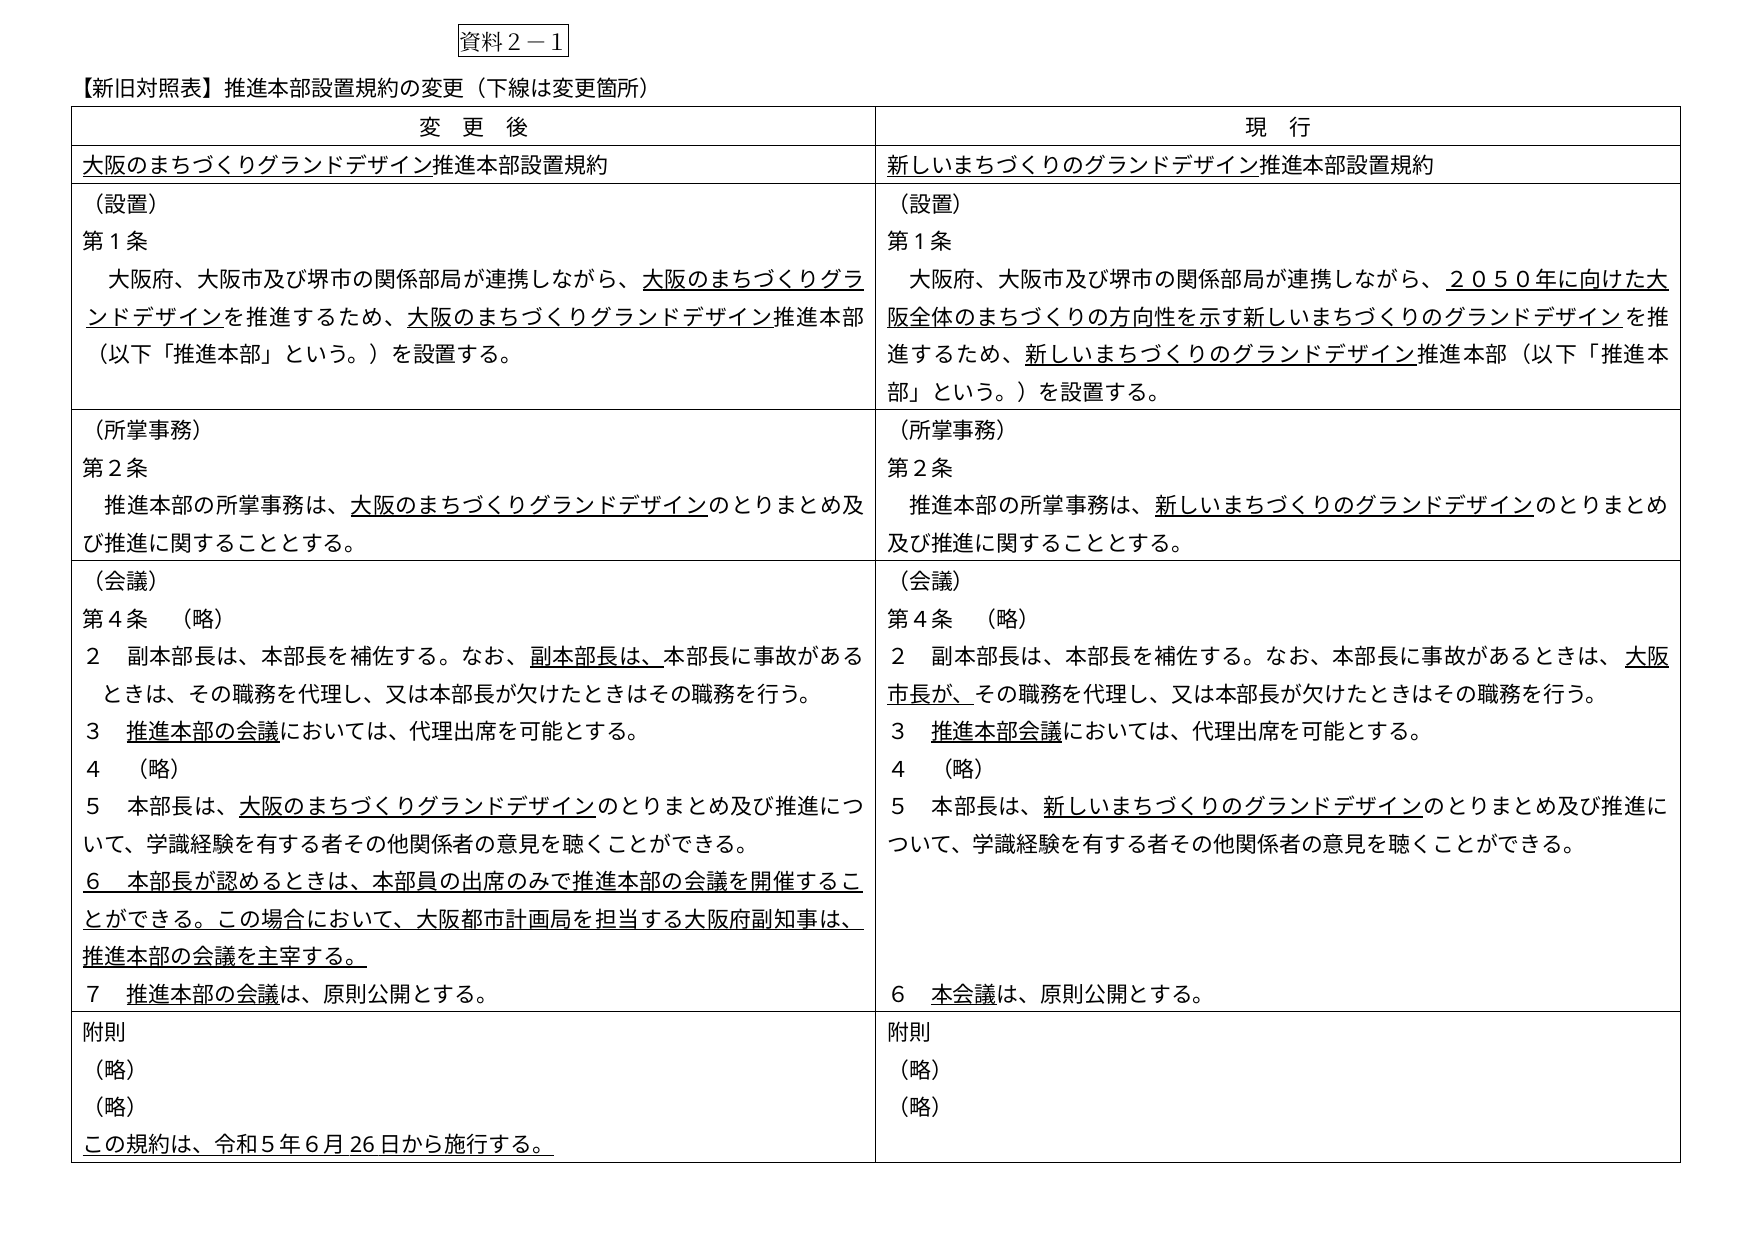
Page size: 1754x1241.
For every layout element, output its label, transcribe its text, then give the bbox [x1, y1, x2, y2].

table_cell 新しいまちづくりのグランドデザイン推進本部設置規約 [876, 146, 1680, 183]
table_header 現 行 [876, 107, 1680, 144]
table_cell 大阪のまちづくりグランドデザイン推進本部設置規約 [72, 146, 875, 183]
table_cell （設置） 第1条 大阪府、大阪市及び堺市の関係部局が連携しながら、２０５０年に向けた大阪全体のまちづくりの方向性を示す新しいまちづくりのグランドデザインを推進するため、新しいまちづくりのグランドデザイン推進本部（以下「推進本部」という。）を設置する。 [876, 184, 1680, 409]
table_cell 附則 （略） （略） [876, 1012, 1680, 1162]
table_cell （所掌事務） 第２条 推進本部の所掌事務は、大阪のまちづくりグランドデザインのとりまとめ及び推進に関することとする。 [72, 410, 875, 560]
table_header 変 更 後 [72, 107, 875, 144]
text 【新旧対照表】推進本部設置規約の変更（下線は変更箇所） [71, 68, 1683, 106]
table_cell 附則 （略） （略） この規約は、令和５年６月26日から施行する。 [72, 1012, 875, 1162]
table_cell （所掌事務） 第２条 推進本部の所掌事務は、新しいまちづくりのグランドデザインのとりまとめ及び推進に関することとする。 [876, 410, 1680, 560]
table_cell （設置） 第1条 大阪府、大阪市及び堺市の関係部局が連携しながら、大阪のまちづくりグランドデザインを推進するため、大阪のまちづくりグランドデザイン推進本部（以下「推進本部」という。）を設置する。 [72, 184, 875, 409]
table_cell （会議） 第４条 （略） ２ 副本部長は、本部長を補佐する。なお、本部長に事故があるときは、大阪市長が、その職務を代理し、又は本部長が欠けたときはその職務を行う。 ３ 推進本部会議においては、代理出席を可能とする。 ４ （略） ５ 本部長は、新しいまちづくりのグランドデザインのとりまとめ及び推進について、学識経験を有する者その他関係者の意見を聴くことができる。 ６ 本会議は、原則公開とする。 [876, 561, 1680, 1011]
table_cell （会議） 第４条 （略） ２ 副本部長は、本部長を補佐する。なお、副本部長は、本部長に事故があるときは、その職務を代理し、又は本部長が欠けたときはその職務を行う。 ３ 推進本部の会議においては、代理出席を可能とする。 ４ （略） ５ 本部長は、大阪のまちづくりグランドデザインのとりまとめ及び推進について、学識経験を有する者その他関係者の意見を聴くことができる。 ６ 本部長が認めるときは、本部員の出席のみで推進本部の会議を開催することができる。この場合において、大阪都市計画局を担当する大阪府副知事は、推進本部の会議を主宰する。 ７ 推進本部の会議は、原則公開とする。 [72, 561, 875, 1011]
